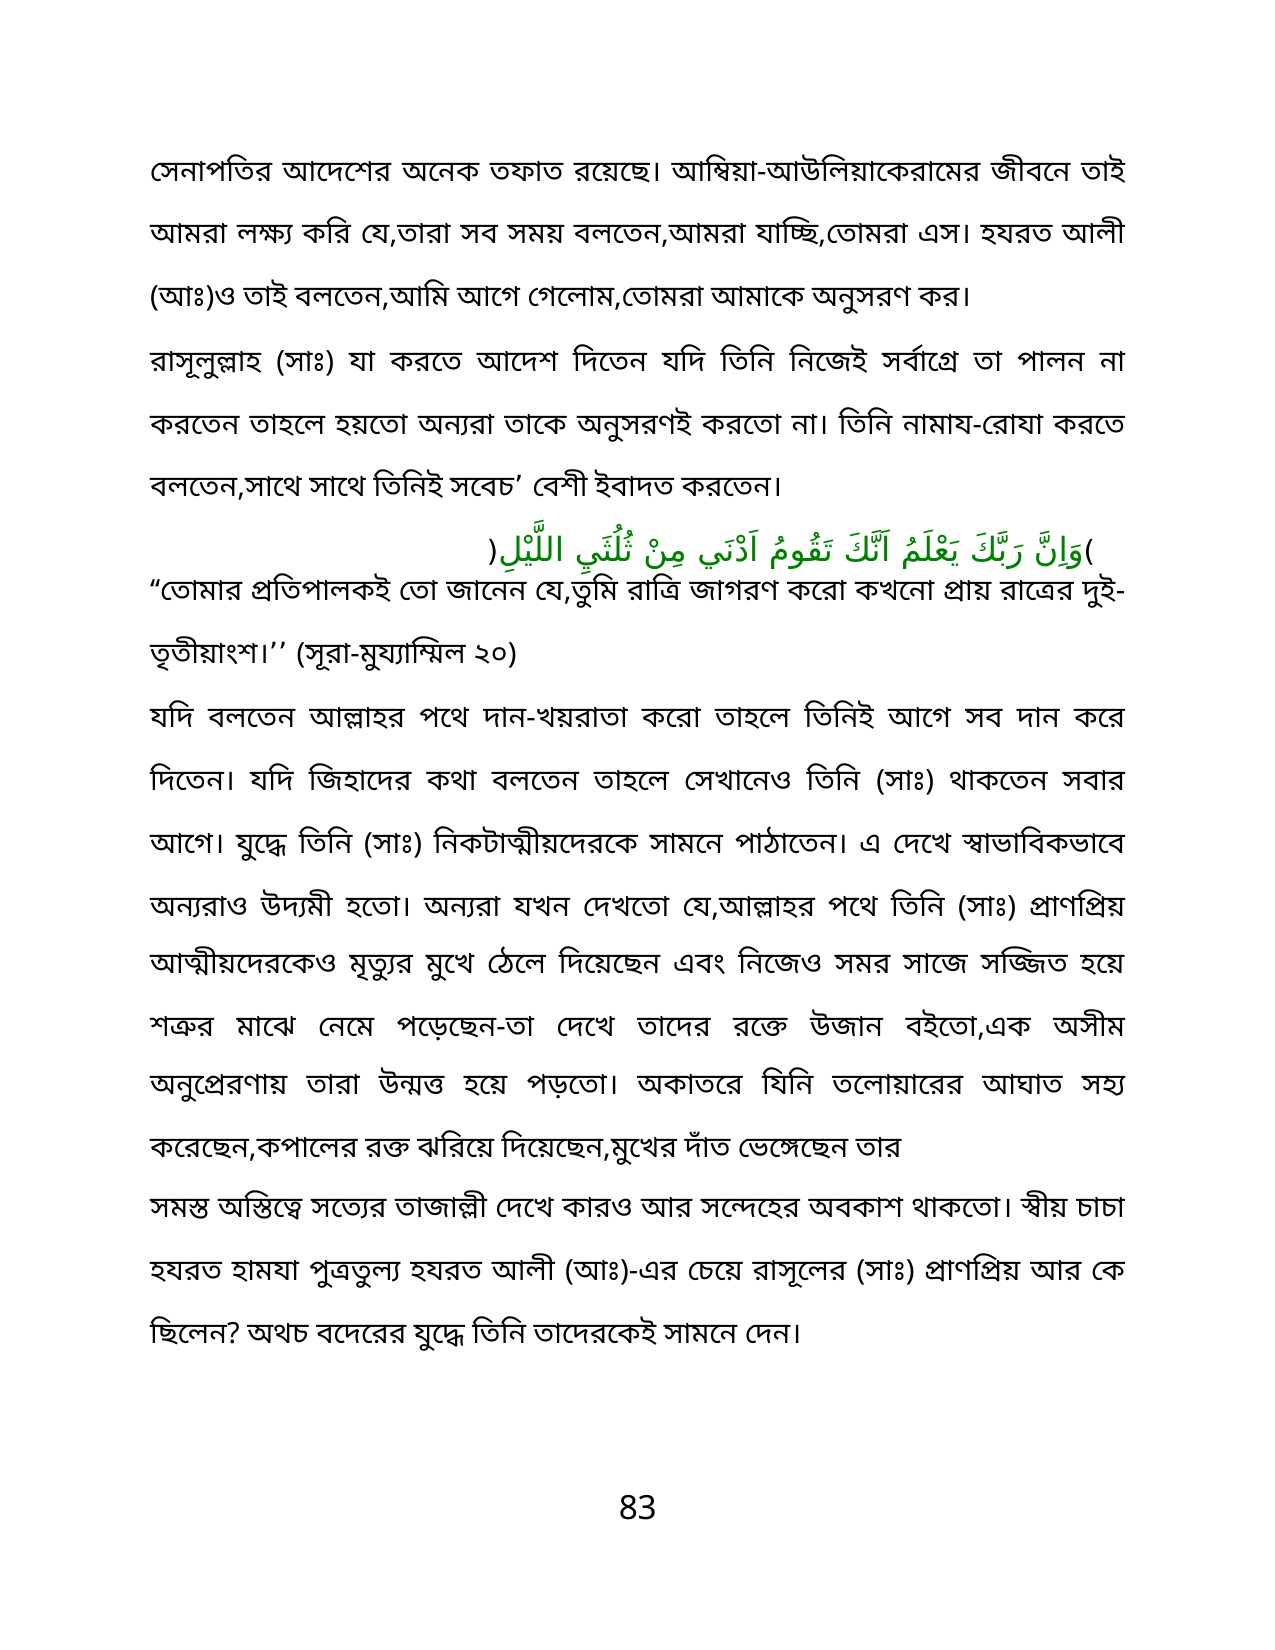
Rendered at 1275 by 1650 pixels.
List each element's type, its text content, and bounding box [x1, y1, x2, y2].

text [150, 150, 1125, 319]
text ‘‘তোমার প্রতিপালকই তো জানেন যে,তুমি রাত্রি জাগরণ করো কখনো প্রায় রাত্রের দুই-তৃতীয়াংশ।’’ (সূরা-মুয্যাম্মিল ২০) [150, 569, 1125, 675]
text রাসূলুল্লাহ (সাঃ) যা করতে আদেশ দিতেন যদি তিনি নিজেই সর্বাগ্রে তা পালন না করতেন তাহলে হয়তো অন্যরা তাকে অনুসরণই করতো না। তিনি নামায-রোযা করতে বলতেন,সাথে সাথে তিনিই সবেচ’ বেশী ইবাদত করতেন। [150, 340, 1125, 509]
text সমস্ত অস্তিত্বে সত্যের তাজাল্লী দেখে কারও আর সন্দেহের অবকাশ থাকতো। স্বীয় চাচা হযরত হামযা পুত্রতুল্য হযরত আলী (আঃ)-এর চেয়ে রাসূলের (সাঃ) প্রাণপ্রিয় আর কে ছিলেন? অথচ বদেরের যুদ্ধে তিনি তাদেরকেই সামনে দেন। [150, 1191, 1125, 1355]
text )وَاِنَّ رَبَّكَ يَعْلَمُ اَنَّكَ تَقُومُ اَدْنَي مِنْ ثُلُثَيِ اللَّيْلِ( [150, 530, 1125, 569]
text যদি বলতেন আল্লাহর পথে দান-খয়রাতা করো তাহলে তিনিই আগে সব দান করে দিতেন। যদি জিহাদের কথা বলতেন তাহলে সেখানেও তিনি (সাঃ) থাকতেন সবার আগে। যুদ্ধে তিনি (সাঃ) নিকটাত্মীয়দেরকে সামনে পাঠাতেন। এ দেখে স্বাভাবিকভাবে অন্যরাও উদ্যমী হতো। অন্যরা যখন দেখতো যে,আল্লাহর পথে তিনি (সাঃ) প্রাণপ্রিয় আত্মীয়দেরকেও মৃত্যুর মুখে ঠেলে দিয়েছেন এবং নিজেও সমর সাজে সজ্জিত হয়ে শত্রুর মাঝে নেমে পড়েছেন-তা দেখে তাদের রক্তে উজান বইতো,এক অসীম অনুপ্রেরণায় তারা উন্মত্ত হয়ে পড়তো। অকাতরে যিনি তলোয়ারের আঘাত সহ্য করেছেন,কপালের রক্ত ঝরিয়ে দিয়েছেন,মুখের দাঁত ভেঙ্গেছেন তার [150, 696, 1125, 1169]
